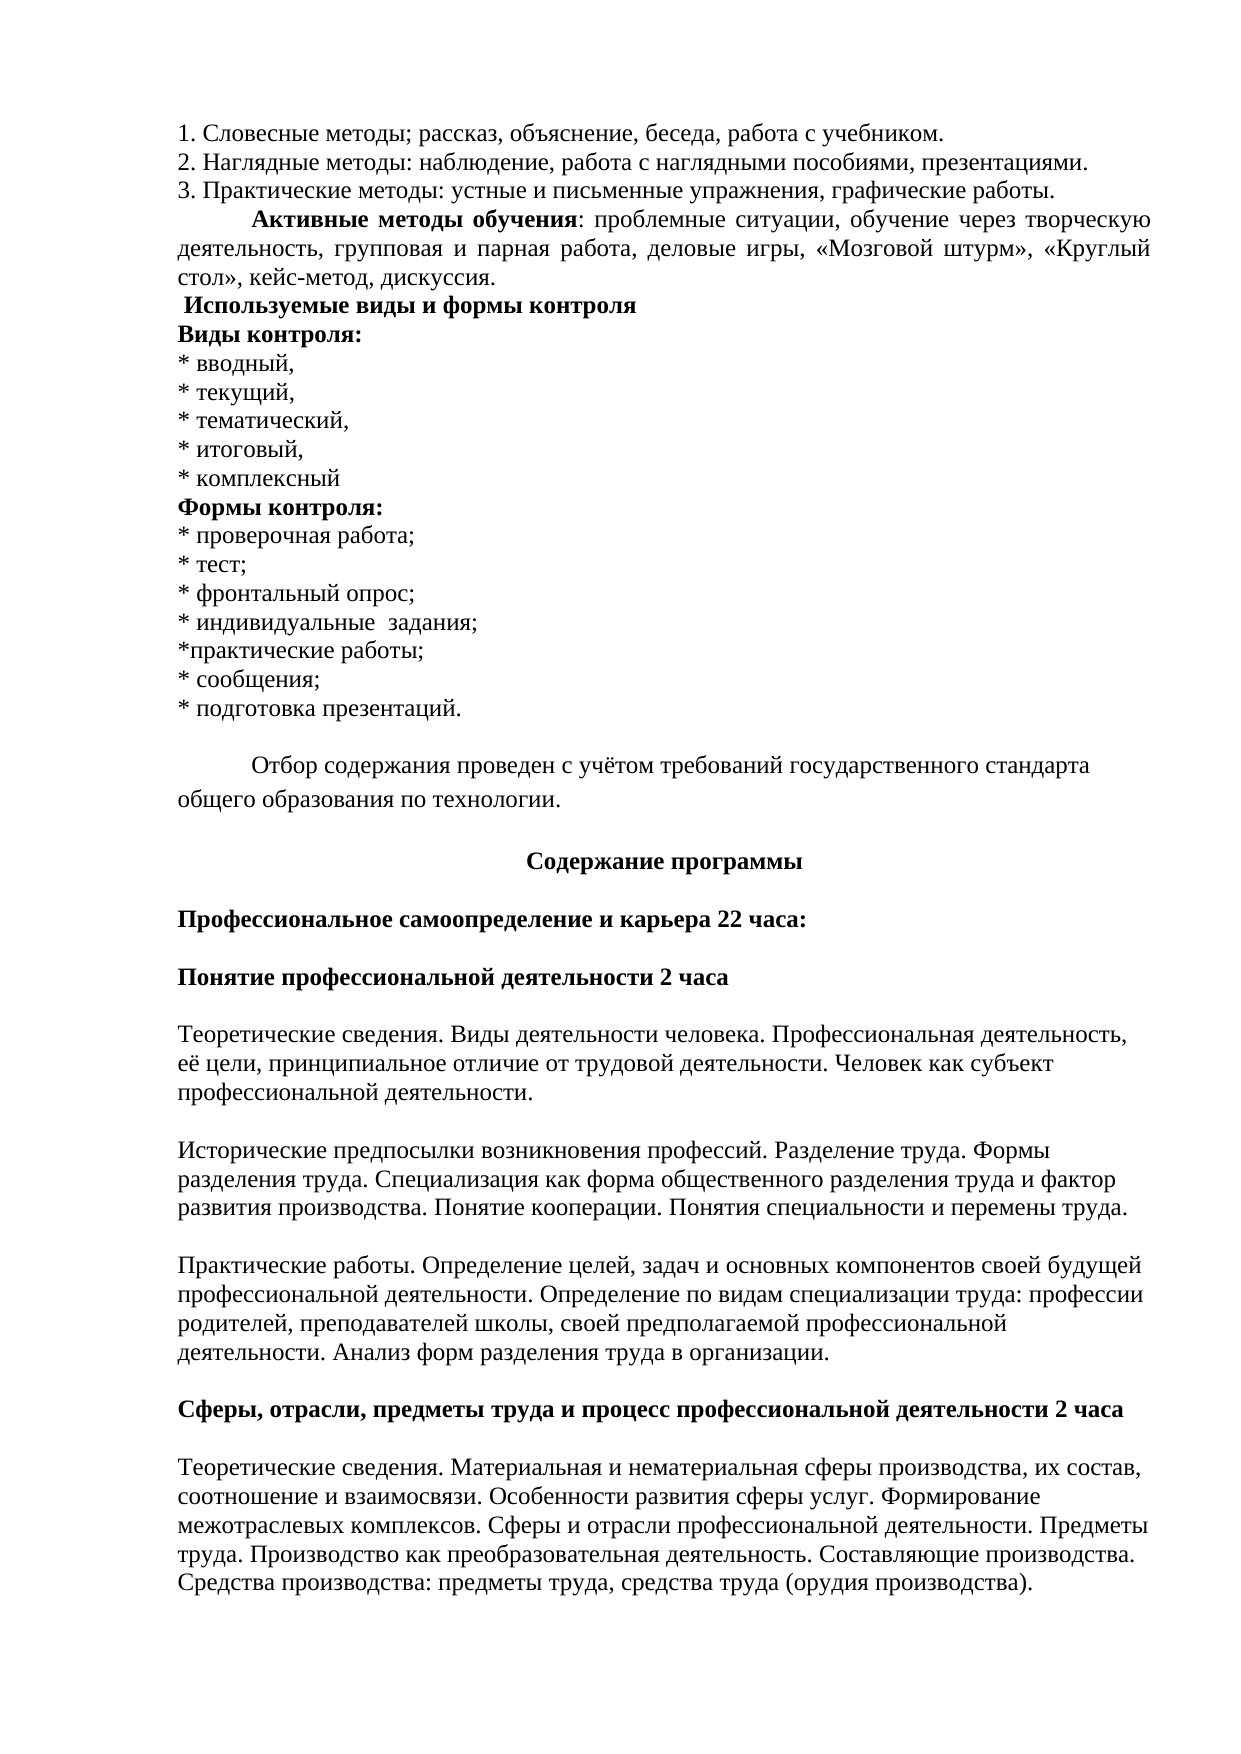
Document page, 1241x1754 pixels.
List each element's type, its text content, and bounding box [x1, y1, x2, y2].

text * комплексный [177, 463, 1152, 492]
text Содержание программы [177, 846, 1152, 874]
text Исторические предпосылки возникновения профессий. Разделение труда. Формы разделения труда. Специализация как форма общественного разделения труда и фактор развития производства. Понятие кооперации. Понятия специальности и перемены труда. [177, 1135, 1152, 1221]
text Виды контроля: [177, 319, 1152, 348]
text Активные методы обучения: проблемные ситуации, обучение через творческую деятельность, групповая и парная работа, деловые игры, «Мозговой штурм», «Круглый стол», кейс-метод, дискуссия. [177, 204, 1152, 291]
text * индивидуальные задания; [177, 607, 1152, 636]
text Сферы, отрасли, предметы труда и процесс профессиональной деятельности 2 часа [177, 1394, 1152, 1423]
text *практические работы; [177, 636, 1152, 664]
text Отбор содержания проведен с учётом требований государственного стандарта общего образования по технологии. [177, 751, 1152, 812]
text Формы контроля: [177, 492, 1152, 521]
text * подготовка презентаций. [177, 693, 1152, 722]
text Понятие профессиональной деятельности 2 часа [177, 962, 1152, 990]
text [177, 1452, 1152, 1596]
text * итоговый, [177, 434, 1152, 463]
text * текущий, [177, 377, 1152, 406]
text * тест; [177, 549, 1152, 578]
text 1. Словесные методы; рассказ, объяснение, беседа, работа с учебником. 2. Наглядные методы: наблюдение, работа с наглядными пособиями, презентациями. 3. Практические методы: устные и письменные упражнения, графические работы. [177, 118, 1152, 204]
text * вводный, [177, 348, 1152, 377]
text Профессиональное самоопределение и карьера 22 часа: [177, 904, 1152, 932]
text Практические работы. Определение целей, задач и основных компонентов своей будущей профессиональной деятельности. Определение по видам специализации труда: профессии родителей, преподавателей школы, своей предполагаемой профессиональной деятельности. Анализ форм разделения труда в организации. [177, 1250, 1152, 1365]
text Используемые виды и формы контроля [177, 291, 1152, 319]
text * тематический, [177, 406, 1152, 434]
text * сообщения; [177, 664, 1152, 693]
text * проверочная работа; [177, 521, 1152, 549]
text * фронтальный опрос; [177, 578, 1152, 607]
text Теоретические сведения. Виды деятельности человека. Профессиональная деятельность, её цели, принципиальное отличие от трудовой деятельности. Человек как субъект профессиональной деятельности. [177, 1019, 1152, 1106]
